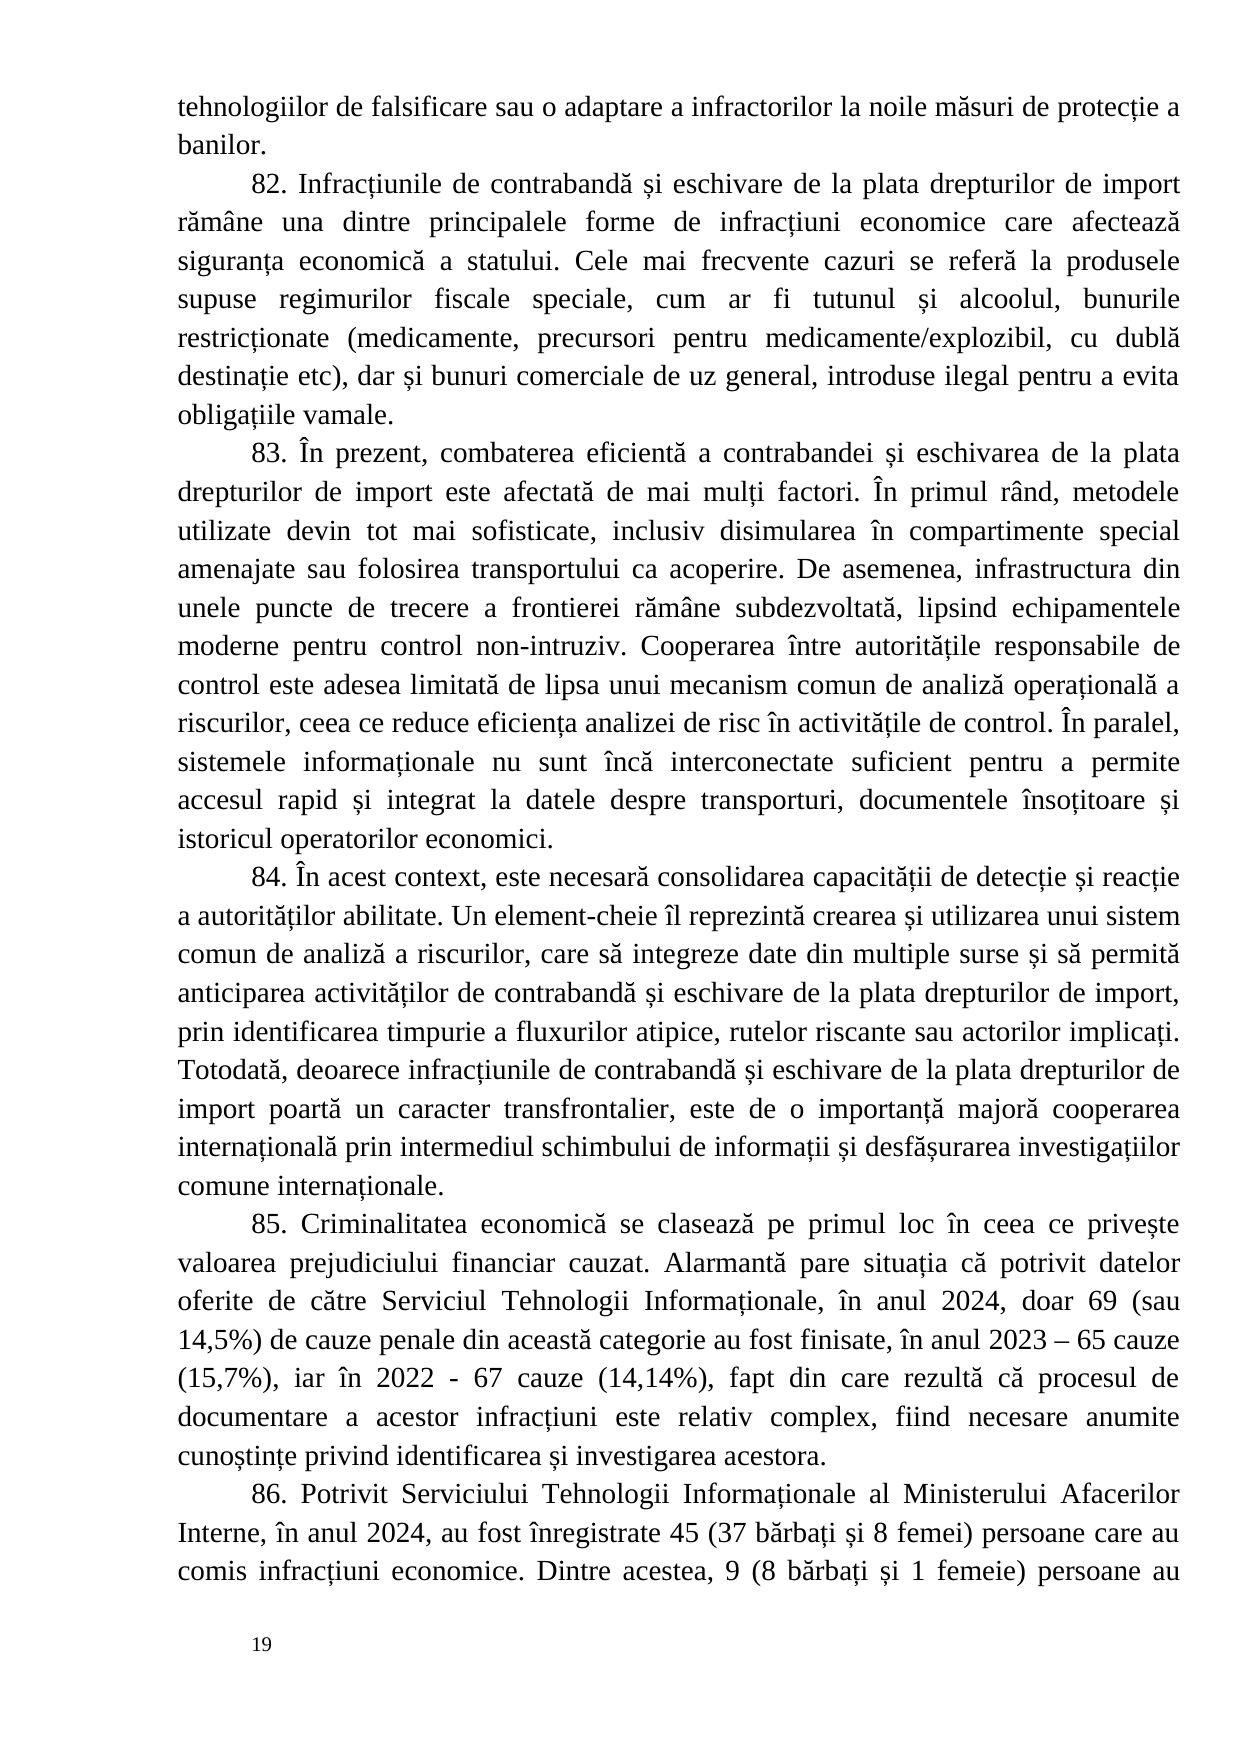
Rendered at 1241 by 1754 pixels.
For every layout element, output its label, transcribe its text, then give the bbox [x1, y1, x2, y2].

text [177, 89, 1181, 161]
text 85. Criminalitatea economică se clasează pe primul loc în ceea ce privește valoarea prejudiciului financiar cauzat. Alarmantă pare situația că potrivit datelor oferite de către Serviciul Tehnologii Informaționale, în anul 2024, doar 69 (sau 14,5%) de cauze penale din această categorie au fost finisate, în anul 2023 – 65 cauze (15,7%), iar în 2022 - 67 cauze (14,14%), fapt din care rezultă că procesul de documentare a acestor infracțiuni este relativ complex, fiind necesare anumite cunoștințe privind identificarea și investigarea acestora. [177, 1206, 1181, 1471]
text 84. În acest context, este necesară consolidarea capacității de detecție și reacție a autorităților abilitate. Un element-cheie îl reprezintă crearea și utilizarea unui sistem comun de analiză a riscurilor, care să integreze date din multiple surse și să permită anticiparea activităților de contrabandă și eschivare de la plata drepturilor de import, prin identificarea timpurie a fluxurilor atipice, rutelor riscante sau actorilor implicați. Totodată, deoarece infracțiunile de contrabandă și eschivare de la plata drepturilor de import poartă un caracter transfrontalier, este de o importanță majoră cooperarea internațională prin intermediul schimbului de informații și desfășurarea investigațiilor comune internaționale. [177, 859, 1181, 1201]
text 82. Infracțiunile de contrabandă și eschivare de la plata drepturilor de import rămâne una dintre principalele forme de infracțiuni economice care afectează siguranța economică a statului. Cele mai frecvente cazuri se referă la produsele supuse regimurilor fiscale speciale, cum ar fi tutunul și alcoolul, bunurile restricționate (medicamente, precursori pentru medicamente/explozibil, cu dublă destinație etc), dar și bunuri comerciale de uz general, introduse ilegal pentru a evita obligațiile vamale. [177, 166, 1181, 431]
text 83. În prezent, combaterea eficientă a contrabandei și eschivarea de la plata drepturilor de import este afectată de mai mulți factori. În primul rând, metodele utilizate devin tot mai sofisticate, inclusiv disimularea în compartimente special amenajate sau folosirea transportului ca acoperire. De asemenea, infrastructura din unele puncte de trecere a frontierei rămâne subdezvoltată, lipsind echipamentele moderne pentru control non-intruziv. Cooperarea între autoritățile responsabile de control este adesea limitată de lipsa unui mecanism comun de analiză operațională a riscurilor, ceea ce reduce eficiența analizei de risc în activitățile de control. În paralel, sistemele informaționale nu sunt încă interconectate suficient pentru a permite accesul rapid și integrat la datele despre transporturi, documentele însoțitoare și istoricul operatorilor economici. [177, 436, 1181, 854]
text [177, 1476, 1181, 1587]
